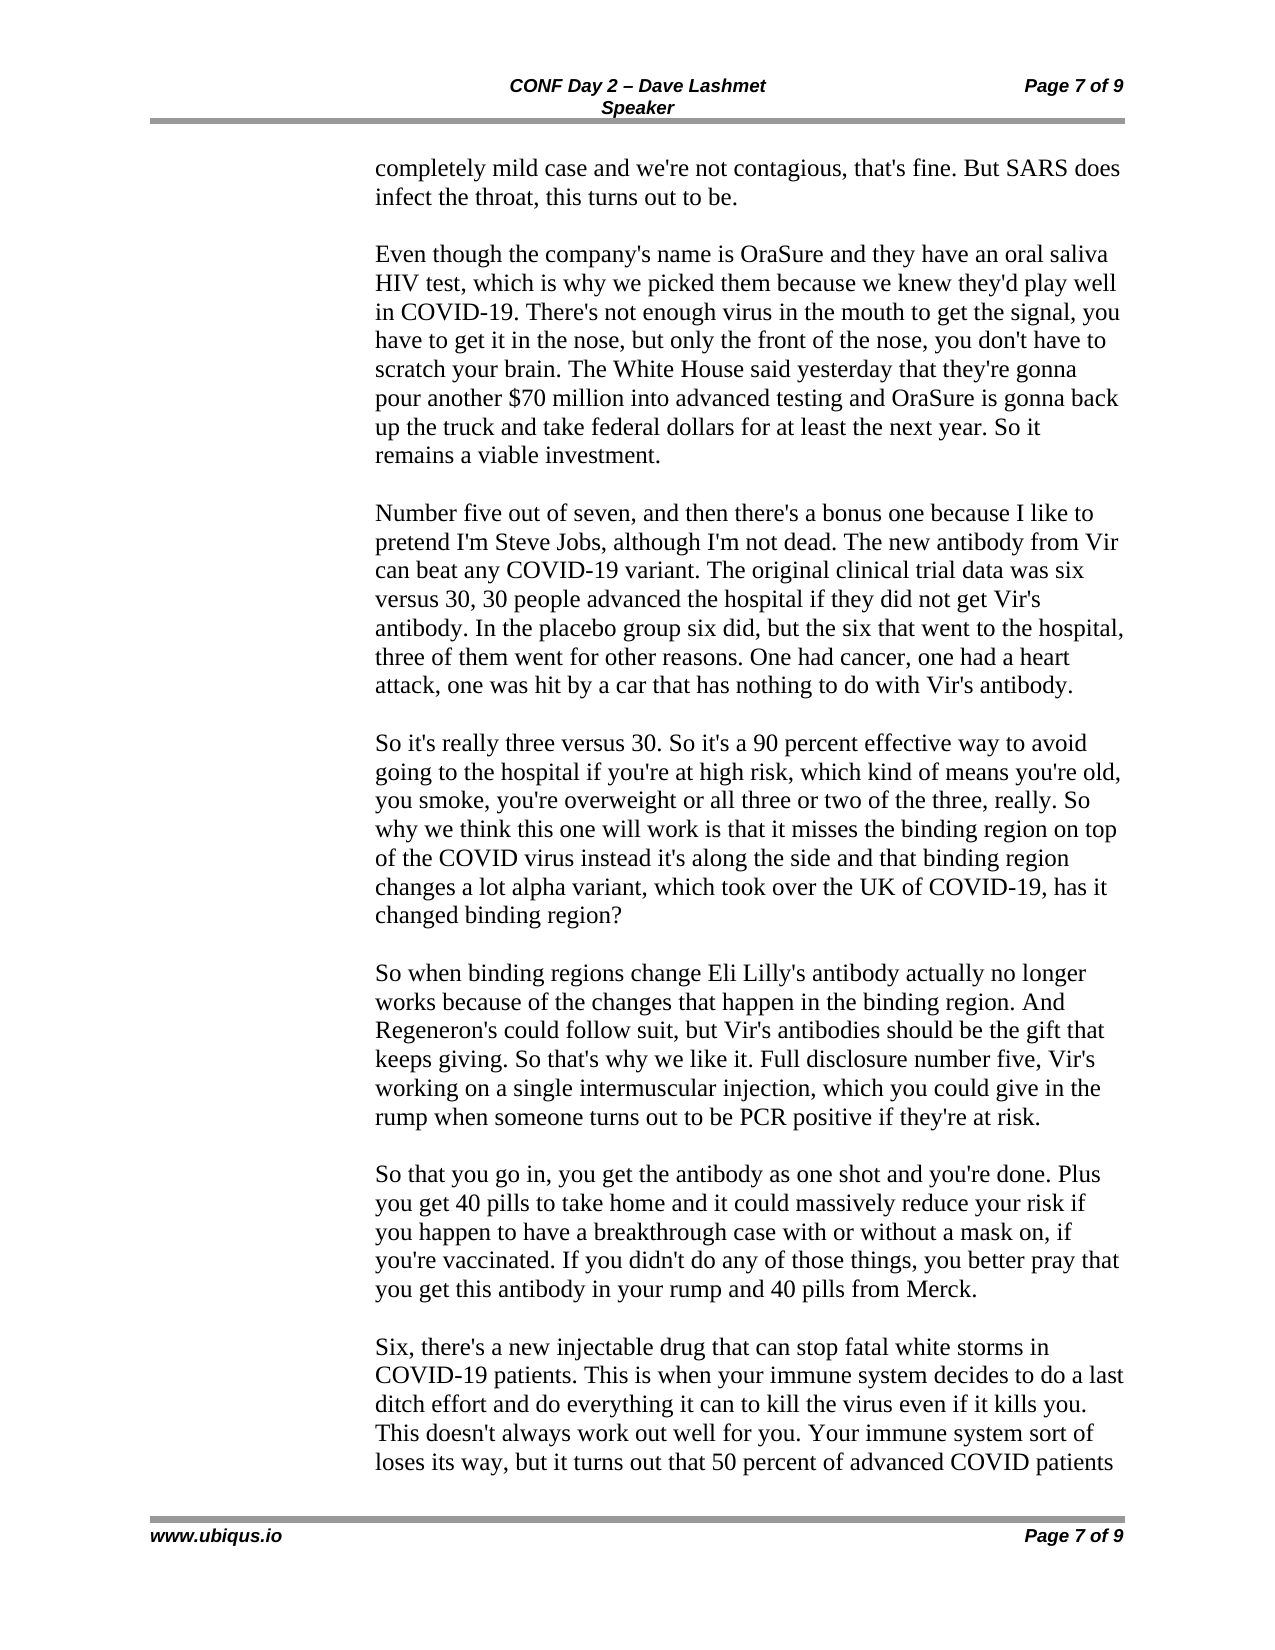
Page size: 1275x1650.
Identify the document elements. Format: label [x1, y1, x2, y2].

text [150, 153, 1125, 1476]
